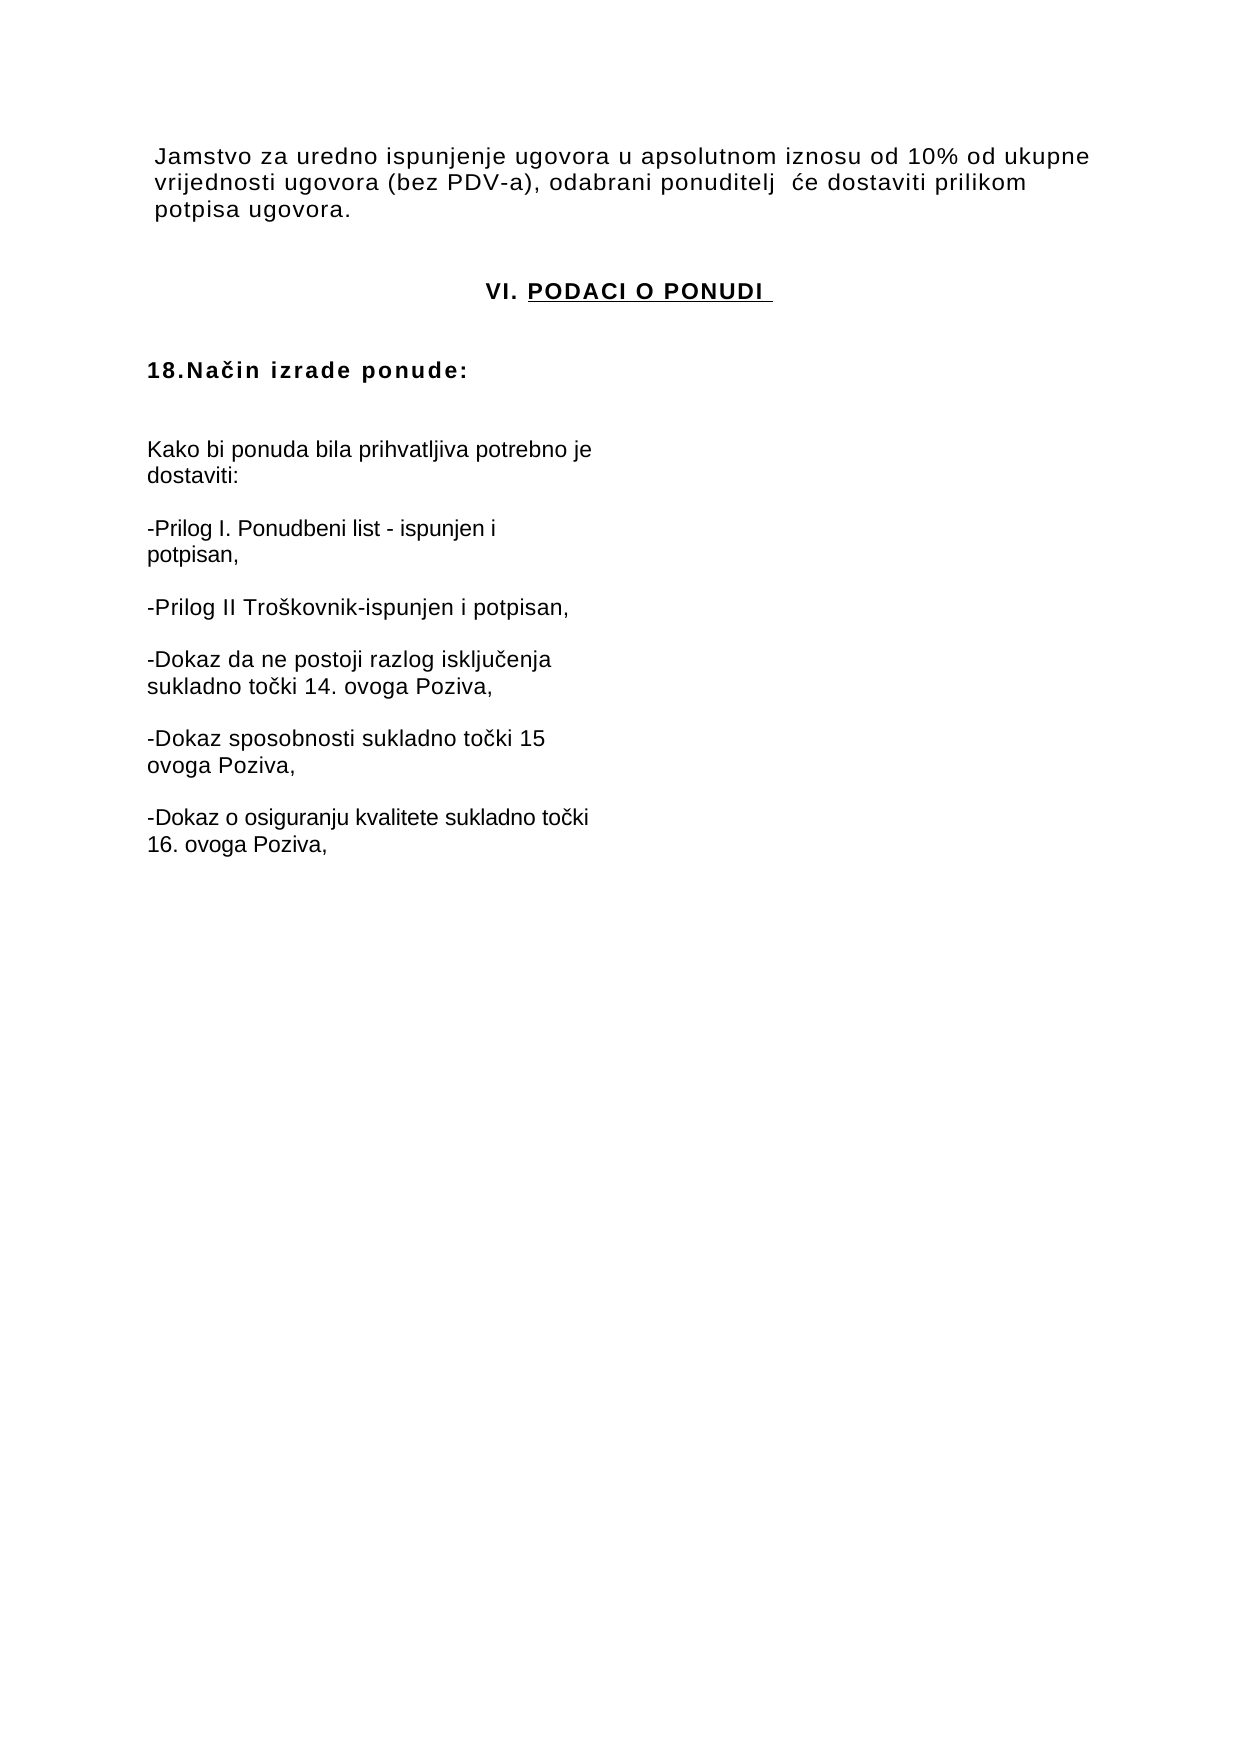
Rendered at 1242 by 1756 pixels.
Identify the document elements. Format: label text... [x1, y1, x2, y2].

text Kako bi ponuda bila prihvatljiva potrebno je dostaviti: [147, 436, 688, 489]
text -Dokaz da ne postoji razlog isključenja sukladno točki 14. ovoga Poziva, [147, 646, 591, 699]
text -Prilog II Troškovnik-ispunjen i potpisan, [147, 594, 591, 620]
text -Prilog I. Ponudbeni list - ispunjen i potpisan, [147, 515, 591, 568]
text Jamstvo za uredno ispunjenje ugovora u apsolutnom iznosu od 10% od ukupne vrijednosti ugovora (bez PDV-a), odabrani ponuditelj će dostaviti prilikom potpisa ugovora. [154, 143, 1101, 222]
text 18.Način izrade ponude: [147, 357, 688, 383]
text -Dokaz o osiguranju kvalitete sukladno točki 16. ovoga Poziva, [147, 804, 591, 857]
text VI. PODACI O PONUDI [147, 278, 1101, 304]
text -Dokaz sposobnosti sukladno točki 15 ovoga Poziva, [147, 725, 591, 778]
